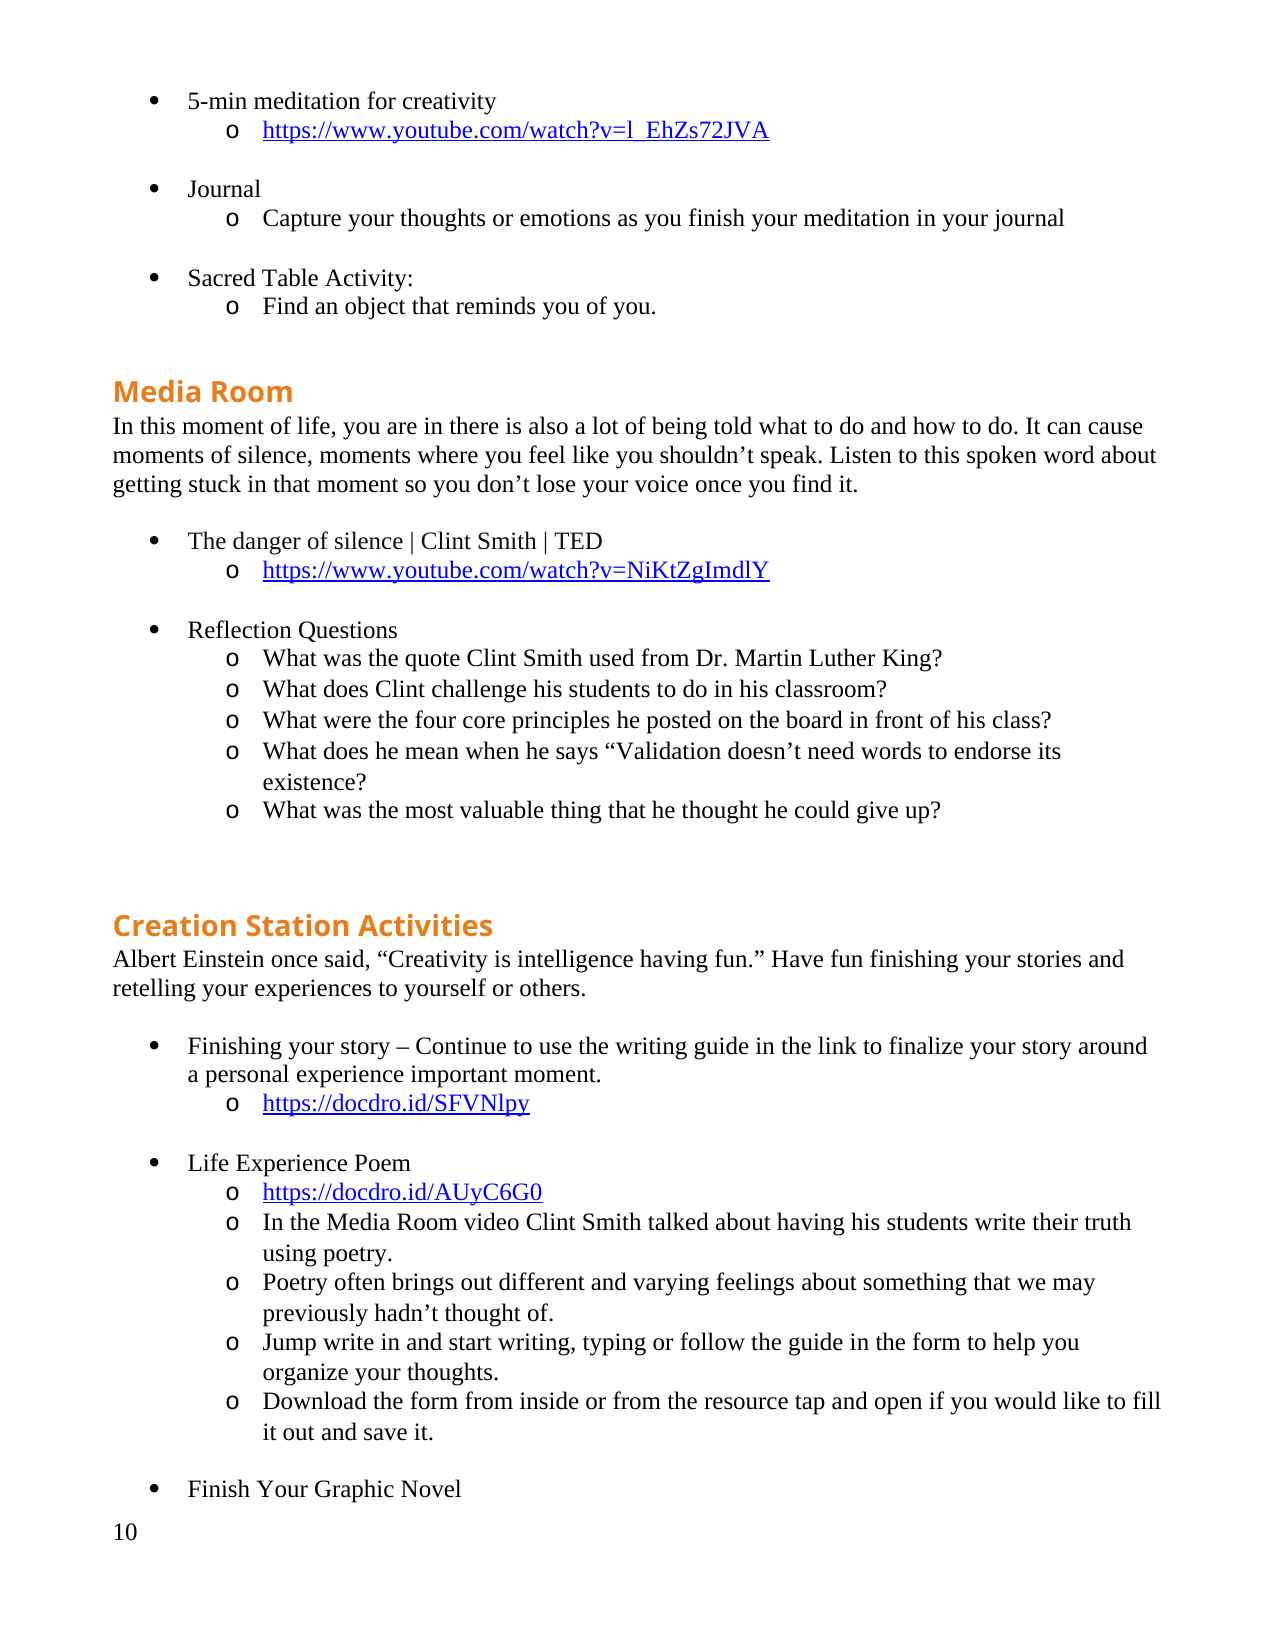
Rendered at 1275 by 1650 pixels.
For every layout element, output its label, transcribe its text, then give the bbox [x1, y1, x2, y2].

list What was the quote Clint Smith used from Dr. Martin Luther King? [225, 643, 1162, 674]
list What was the most valuable thing that he thought he could give up? [225, 796, 1162, 826]
list What does he mean when he says “Validation doesn’t need words to endorse its existence? [225, 736, 1162, 796]
list In the Media Room video Clint Smith talked about having his students write their truth using poetry. [225, 1207, 1162, 1267]
list What does Clint challenge his students to do in his classroom? [225, 674, 1162, 705]
subtitle Media Room [112, 372, 1162, 411]
text In this moment of life, you are in there is also a lot of being told what to do and how to do. It can cause moments of silence, moments where you feel like you shouldn’t speak. Listen to this spoken word about getting stuck in that moment so you don’t lose your voice once you find it. [112, 411, 1162, 498]
list The danger of silence | Clint Smith | TED [150, 526, 1162, 555]
list 5-min meditation for creativity [150, 86, 1162, 115]
list What were the four core principles he posted on the board in front of his class? [225, 705, 1162, 736]
list Life Experience Poem [150, 1148, 1162, 1177]
list Sacred Table Activity: [150, 263, 1162, 291]
list Download the form from inside or from the resource tap and open if you would like to fill it out and save it. [225, 1386, 1162, 1446]
list https://www.youtube.com/watch?v=NiKtZgImdlY [225, 555, 1162, 586]
list Finish Your Graphic Novel [150, 1474, 1162, 1503]
list https://www.youtube.com/watch?v=l_EhZs72JVA [225, 115, 1162, 146]
list https://docdro.id/SFVNlpy [225, 1088, 1162, 1119]
list Journal [150, 174, 1162, 203]
list Reflection Questions [150, 615, 1162, 643]
list Poetry often brings out different and varying feelings about something that we may previously hadn’t thought of. [225, 1267, 1162, 1327]
list Jump write in and start writing, typing or follow the guide in the form to help you organize your thoughts. [225, 1327, 1162, 1386]
list Capture your thoughts or emotions as you finish your meditation in your journal [225, 203, 1162, 234]
list Find an object that reminds you of you. [225, 291, 1162, 322]
text Albert Einstein once said, “Creativity is intelligence having fun.” Have fun finishing your stories and retelling your experiences to yourself or others. [112, 944, 1162, 1002]
list Finishing your story – Continue to use the writing guide in the link to finalize your story around a personal experience important moment. [150, 1031, 1162, 1088]
list https://docdro.id/AUyC6G0 [225, 1177, 1162, 1207]
subtitle Creation Station Activities [112, 905, 1162, 944]
